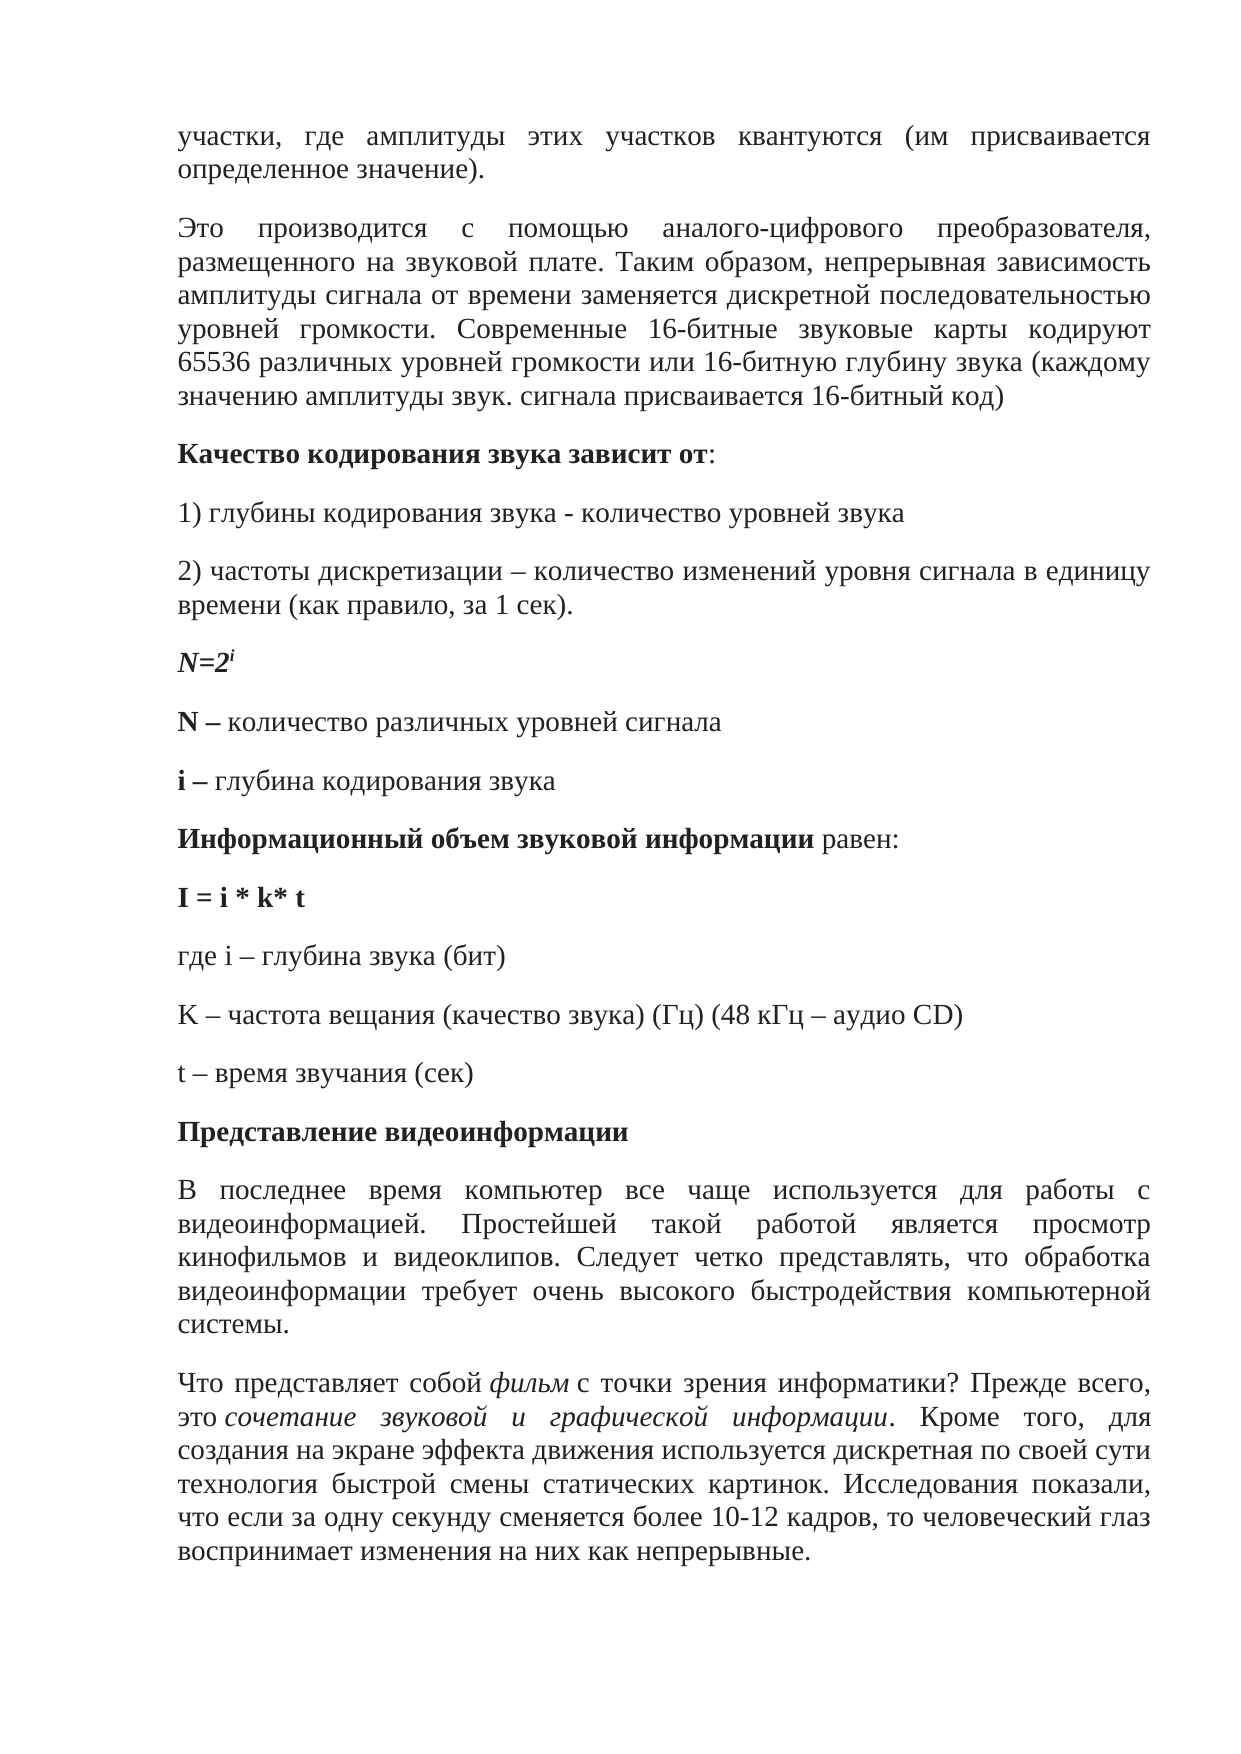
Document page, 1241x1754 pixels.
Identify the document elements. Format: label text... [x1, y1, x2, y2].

text K – частота вещания (качество звука) (Гц) (48 кГц – аудио CD) [177, 997, 1152, 1030]
text 2) частоты дискретизации – количество изменений уровня сигнала в единицу времени (как правило, за 1 сек). [177, 553, 1152, 621]
text t – время звучания (сек) [177, 1055, 1152, 1089]
text 1) глубины кодирования звука - количество уровней звука [177, 495, 1152, 528]
text Качество кодирования звука зависит от: [177, 436, 1152, 470]
text Представление видеоинформации [177, 1114, 1152, 1147]
text Информационный объем звуковой информации равен: [177, 821, 1152, 855]
text Это производится с помощью аналого-цифрового преобразователя, размещенного на звуковой плате. Таким образом, непрерывная зависимость амплитуды сигнала от времени заменяется дискретной последовательностью уровней громкости. Современные 16-битные звуковые карты кодируют 65536 различных уровней громкости или 16-битную глубину звука (каждому значению амплитуды звук. сигнала присваивается 16-битный код) [177, 210, 1152, 411]
text I = i * k* t [177, 880, 1152, 913]
text В последнее время компьютер все чаще используется для работы с видеоинформацией. Простейшей такой работой является просмотр кинофильмов и видеоклипов. Следует четко представлять, что обработка видеоинформации требует очень высокого быстродействия компьютерной системы. [177, 1172, 1152, 1340]
text N – количество различных уровней сигнала [177, 704, 1152, 738]
text i – глубина кодирования звука [177, 763, 1152, 796]
text Что представляет собой фильм с точки зрения информатики? Прежде всего, это сочетание звуковой и графической информации. Кроме того, для создания на экране эффекта движения используется дискретная по своей сути технология быстрой смены статических картинок. Исследования показали, что если за одну секунду сменяется более 10-12 кадров, то человеческий глаз воспринимает изменения на них как непрерывные. [177, 1365, 1152, 1566]
text N=2i [177, 646, 1152, 679]
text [177, 118, 1152, 185]
text где i – глубина звука (бит) [177, 938, 1152, 972]
